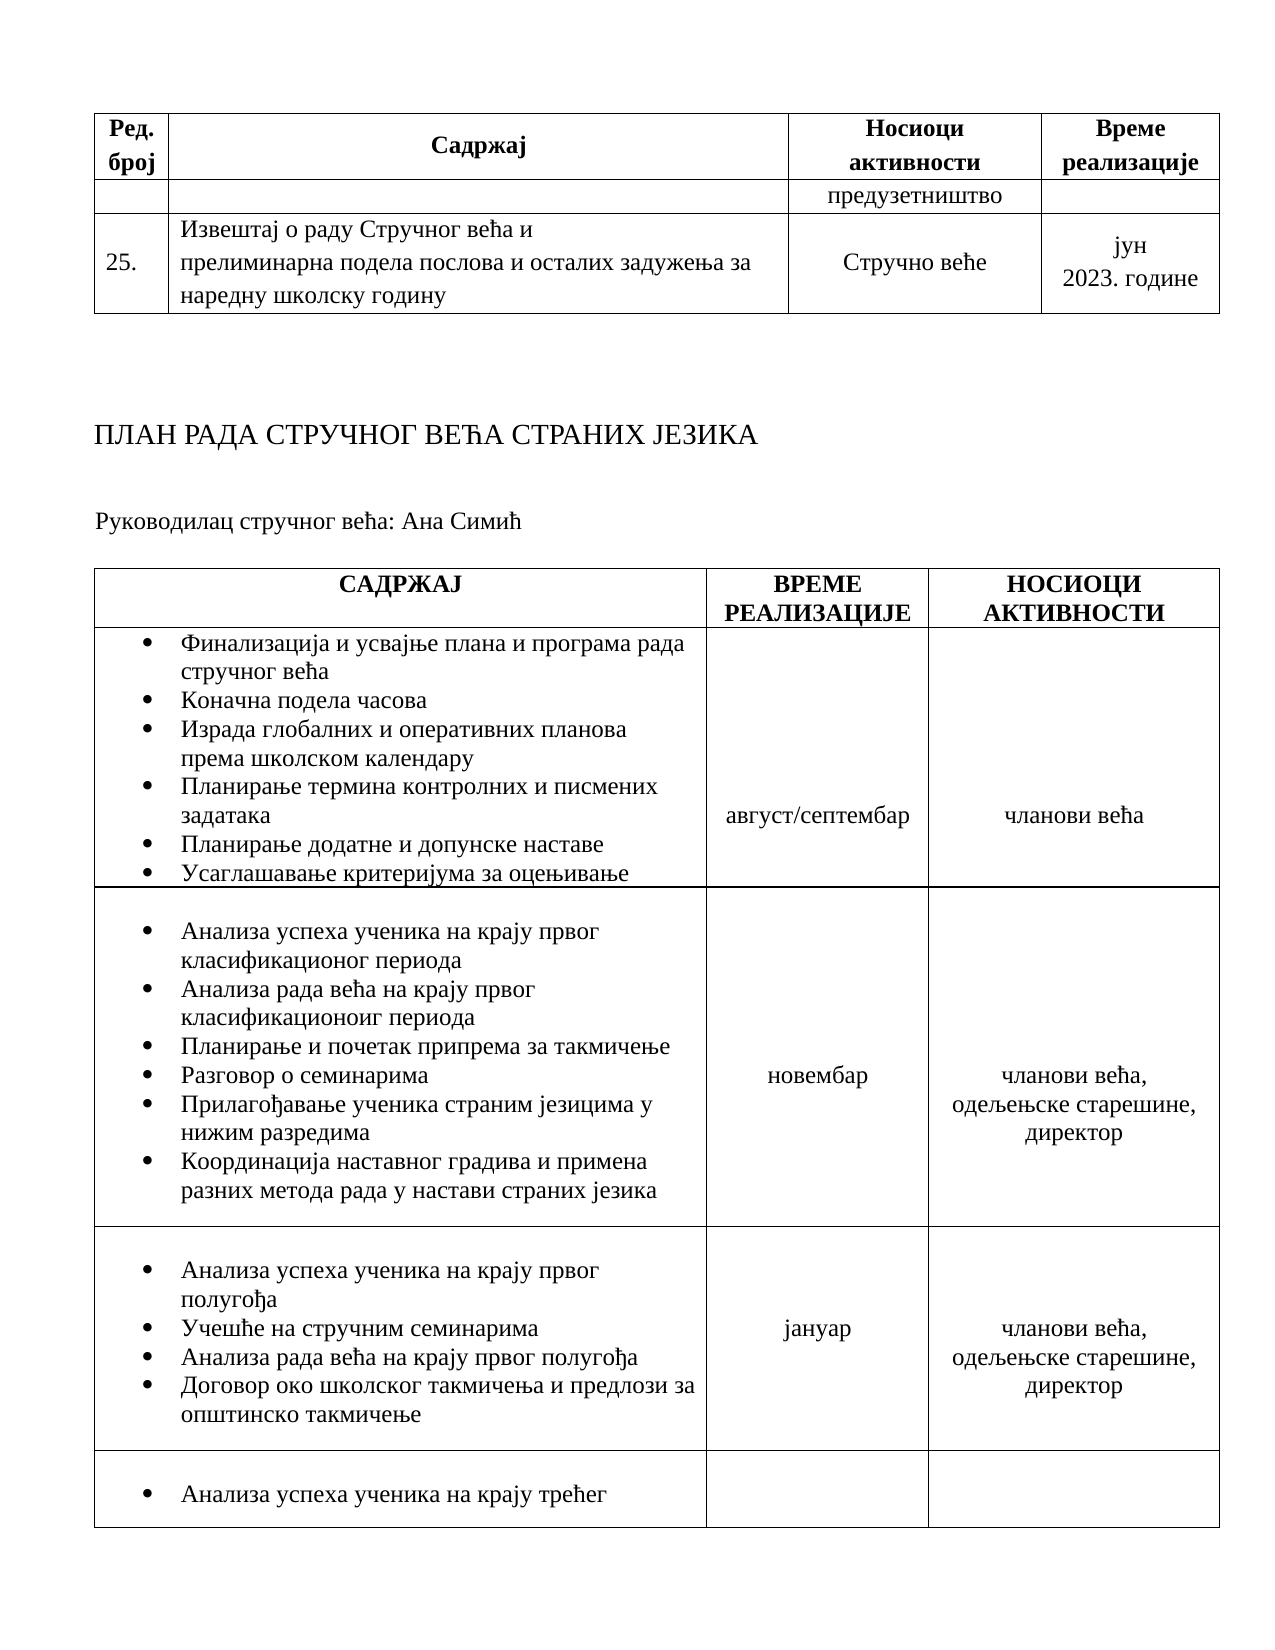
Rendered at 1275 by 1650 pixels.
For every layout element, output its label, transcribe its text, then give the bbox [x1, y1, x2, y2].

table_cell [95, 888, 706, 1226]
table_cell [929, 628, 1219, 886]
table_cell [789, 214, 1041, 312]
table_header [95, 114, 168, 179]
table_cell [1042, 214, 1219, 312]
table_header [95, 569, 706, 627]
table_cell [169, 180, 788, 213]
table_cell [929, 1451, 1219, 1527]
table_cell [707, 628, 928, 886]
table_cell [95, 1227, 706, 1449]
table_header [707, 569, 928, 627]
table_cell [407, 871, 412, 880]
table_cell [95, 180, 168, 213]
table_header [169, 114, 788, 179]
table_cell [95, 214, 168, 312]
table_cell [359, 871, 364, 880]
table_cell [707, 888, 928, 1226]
subtitle ПЛАН РАДА СТРУЧНОГ ВЕЋА СТРАНИХ ЈЕЗИКА [94, 417, 1219, 450]
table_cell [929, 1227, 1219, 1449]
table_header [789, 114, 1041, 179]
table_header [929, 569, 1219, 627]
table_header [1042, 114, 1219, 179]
text Руководилац стручног већа: Ана Симић [20, 506, 1219, 535]
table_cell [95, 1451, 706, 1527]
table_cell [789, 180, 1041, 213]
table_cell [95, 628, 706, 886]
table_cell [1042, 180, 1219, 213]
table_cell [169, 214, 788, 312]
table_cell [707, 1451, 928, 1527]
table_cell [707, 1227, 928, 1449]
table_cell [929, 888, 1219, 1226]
